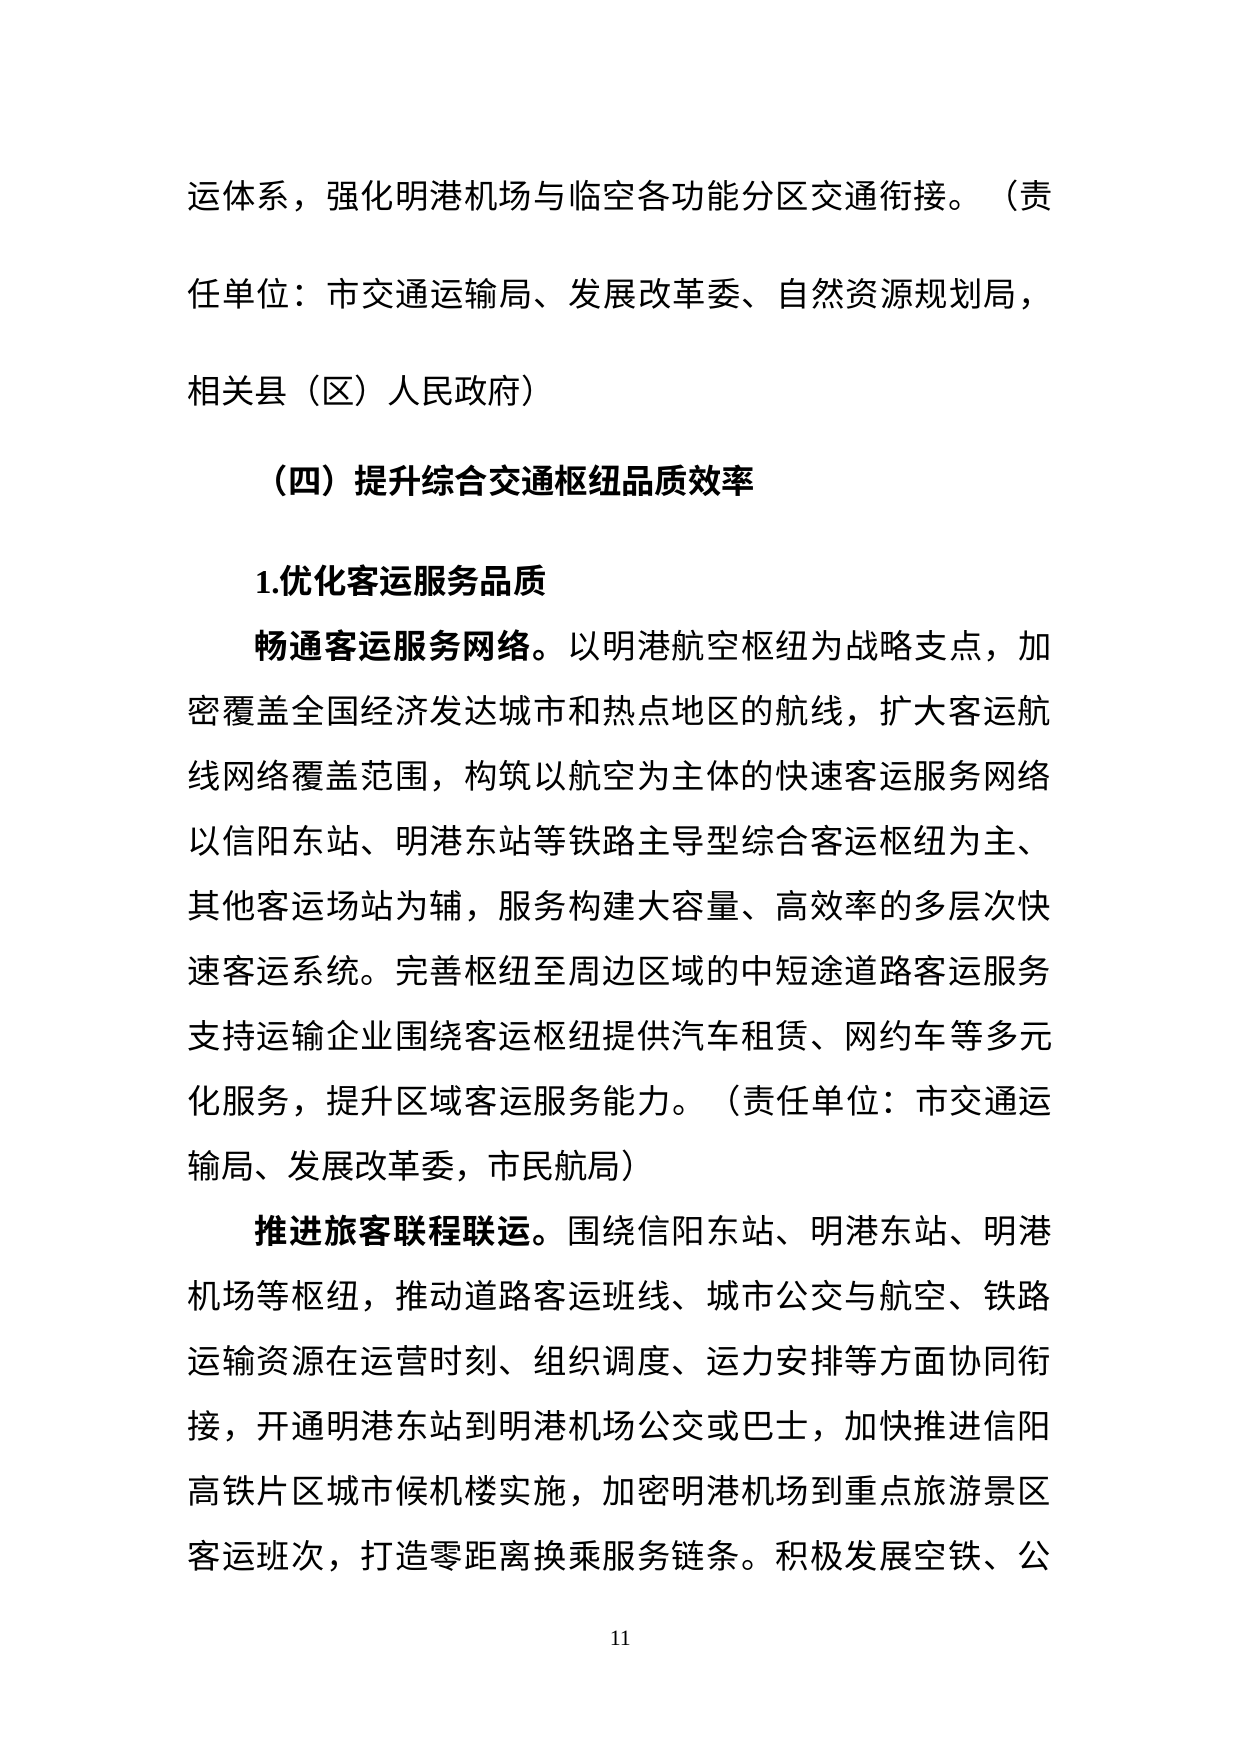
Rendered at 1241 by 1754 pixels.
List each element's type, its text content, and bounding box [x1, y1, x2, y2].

text 1.优化客运服务品质 [187, 546, 1053, 611]
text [187, 162, 1053, 422]
subtitle （四）提升综合交通枢纽品质效率 [187, 446, 1053, 511]
text 畅通客运服务网络。以明港航空枢纽为战略支点，加密覆盖全国经济发达城市和热点地区的航线，扩大客运航线网络覆盖范围，构筑以航空为主体的快速客运服务网络。以信阳东站、明港东站等铁路主导型综合客运枢纽为主、其他客运场站为辅，服务构建大容量、高效率的多层次快速客运系统。完善枢纽至周边区域的中短途道路客运服务，支持运输企业围绕客运枢纽提供汽车租赁、网约车等多元化服务，提升区域客运服务能力。（责任单位：市交通运输局、发展改革委，市民航局） [187, 611, 1053, 1196]
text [187, 1196, 1053, 1586]
